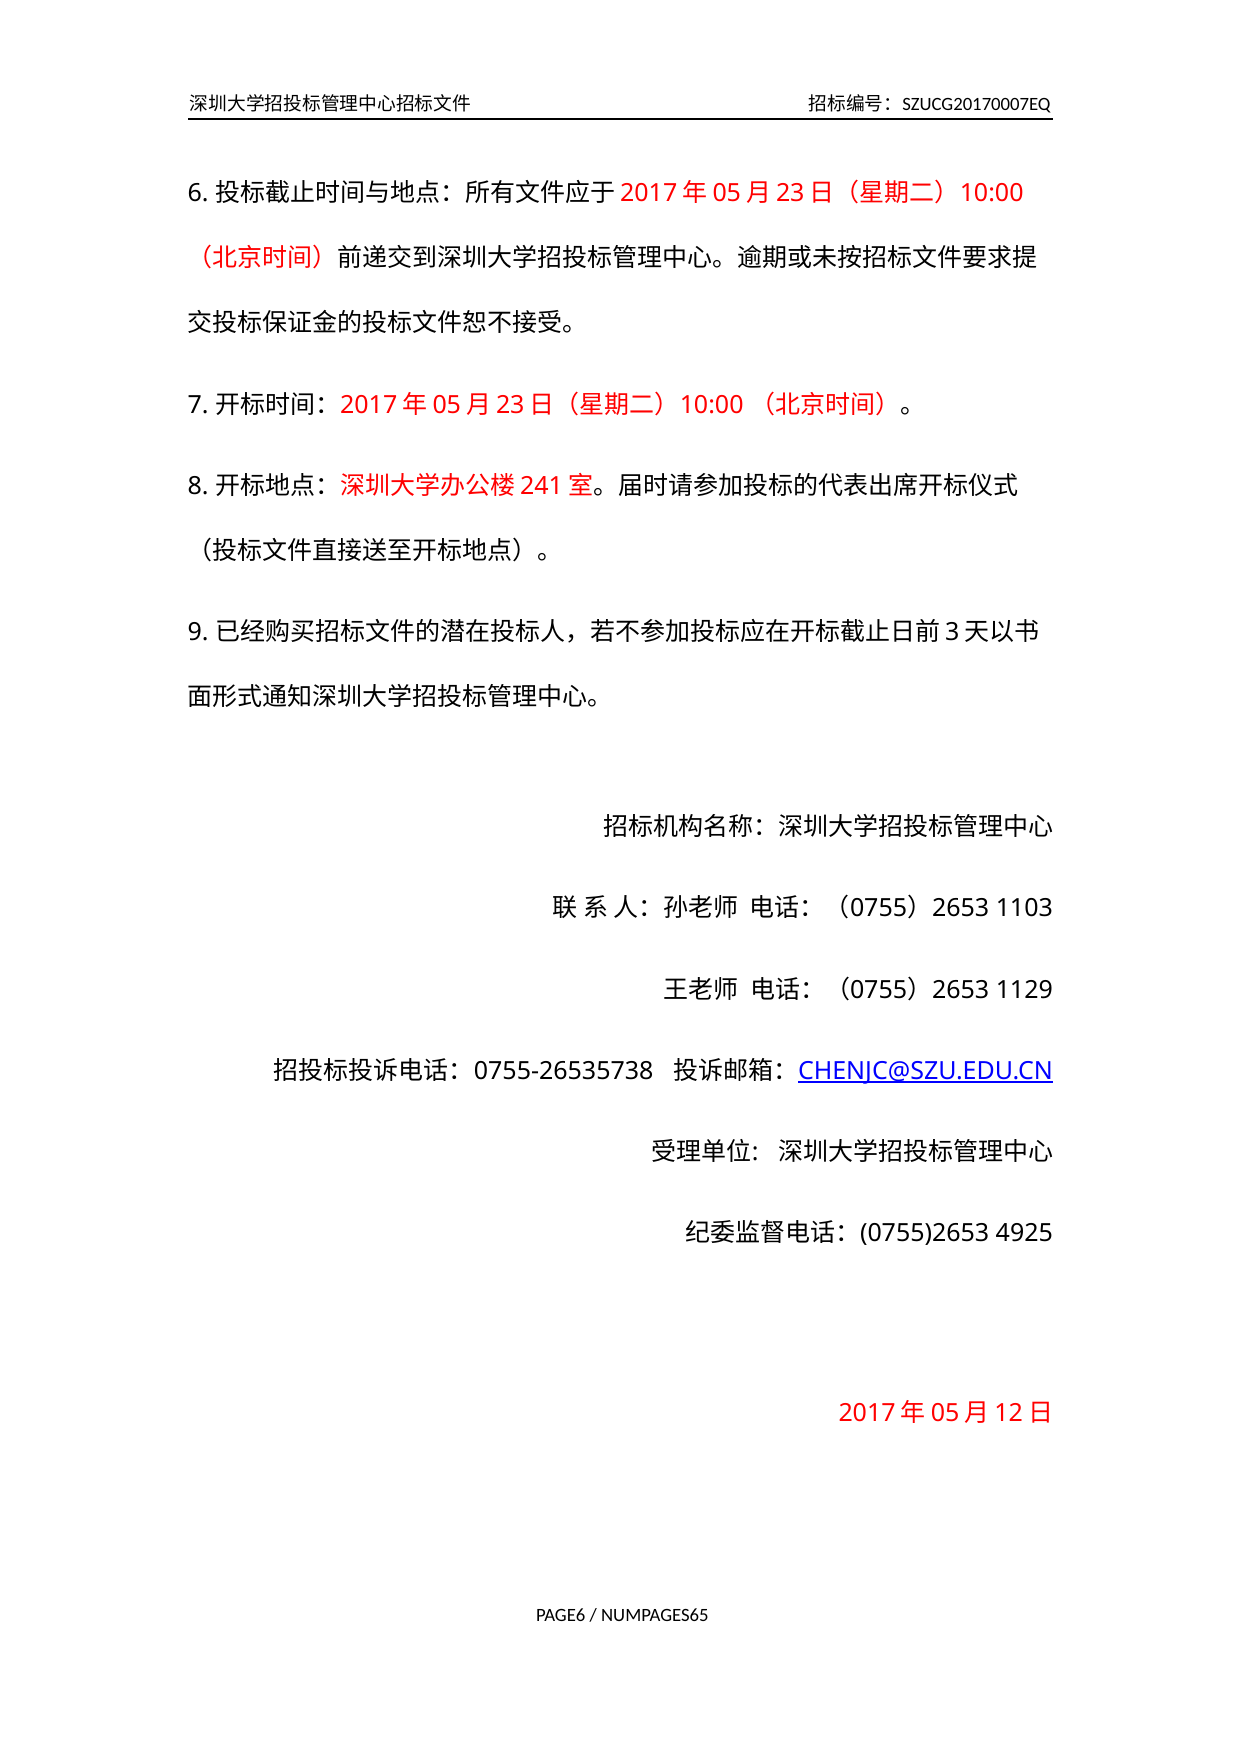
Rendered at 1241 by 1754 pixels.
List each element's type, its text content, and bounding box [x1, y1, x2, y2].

text 7. 开标时间：2017年05月23日（星期二）10:00 （北京时间）。 [187, 370, 1053, 435]
text 9. 已经购买招标文件的潜在投标人，若不参加投标应在开标截止日前3天以书面形式通知深圳大学招投标管理中心。 [187, 597, 1053, 727]
text 8. 开标地点：深圳大学办公楼241室。届时请参加投标的代表出席开标仪式（投标文件直接送至开标地点）。 [187, 451, 1053, 581]
text 受理单位: 深圳大学招投标管理中心 [187, 1117, 1053, 1182]
text 招标机构名称：深圳大学招投标管理中心 [187, 792, 1053, 857]
text 6. 投标截止时间与地点：所有文件应于2017年05月23日（星期二）10:00 （北京时间）前递交到深圳大学招投标管理中心。逾期或未按招标文件要求提交投标保证金的投标文件恕不接受。 [187, 158, 1053, 353]
text 联 系 人：孙老师 电话：（0755）2653 1103 [187, 873, 1053, 938]
text 招投标投诉电话：0755-26535738 投诉邮箱：CHENJC@SZU.EDU.CN [187, 1036, 1053, 1101]
text 王老师 电话：（0755）2653 1129 [187, 955, 1053, 1020]
text 2017年05月12日 [187, 1378, 1053, 1443]
text 纪委监督电话：(0755)2653 4925 [187, 1198, 1053, 1263]
